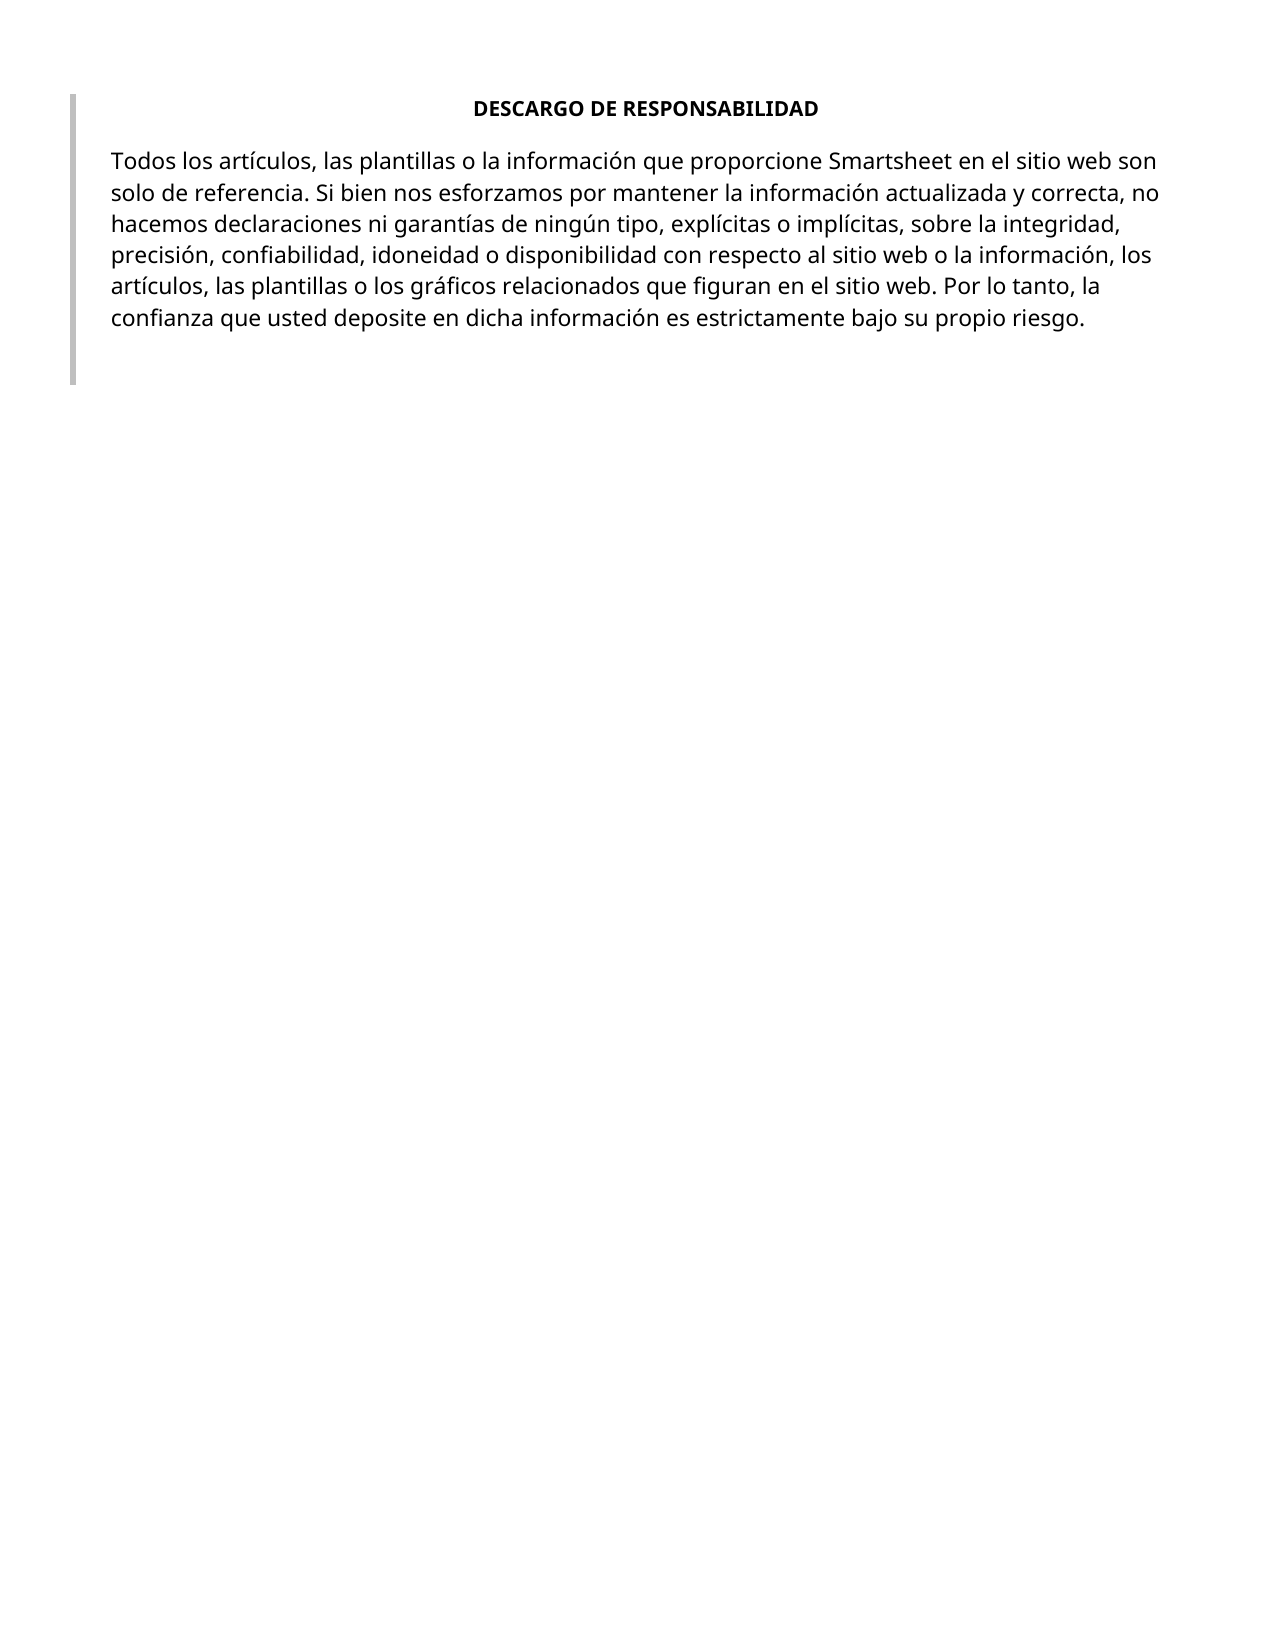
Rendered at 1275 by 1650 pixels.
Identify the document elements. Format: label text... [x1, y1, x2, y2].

table_header DESCARGO DE RESPONSABILIDAD Todos los artículos, las plantillas o la información que proporcione Smartsheet en el sitio web son solo de referencia. Si bien nos esforzamos por mantener la información actualizada y correcta, no hacemos declaraciones ni garantías de ningún tipo, explícitas o implícitas, sobre la integridad, precisión, confiabilidad, idoneidad o disponibilidad con respecto al sitio web o la información, los artículos, las plantillas o los gráficos relacionados que figuran en el sitio web. Por lo tanto, la confianza que usted deposite en dicha información es estrictamente bajo su propio riesgo. [76, 94, 1193, 385]
